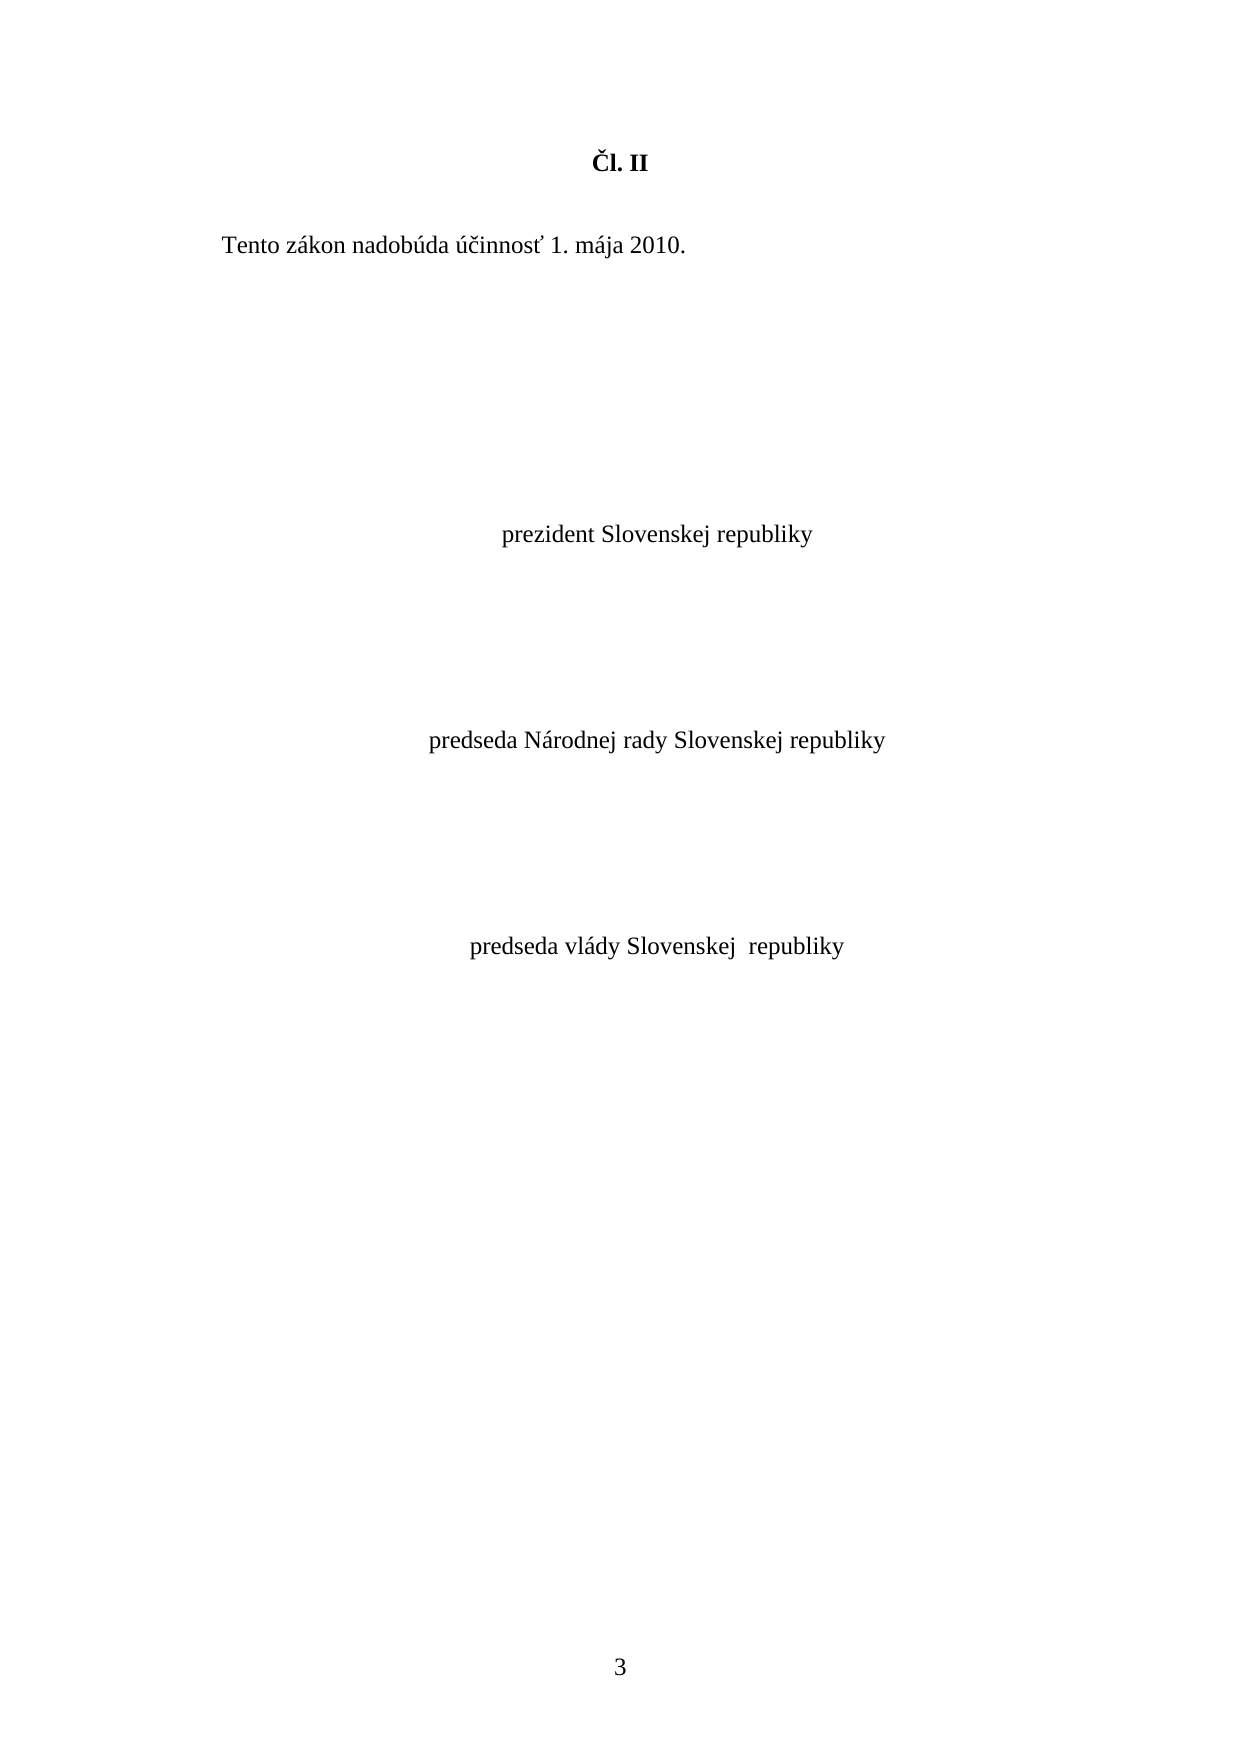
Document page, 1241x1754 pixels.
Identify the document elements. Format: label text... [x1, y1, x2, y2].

subtitle Čl. II [148, 148, 1093, 176]
text Tento zákon nadobúda účinnosť 1. mája 2010. [148, 230, 1093, 259]
text prezident Slovenskej republiky [148, 519, 1093, 548]
text predseda Národnej rady Slovenskej republiky [148, 725, 1093, 754]
text predseda vlády Slovenskej republiky [148, 931, 1093, 960]
